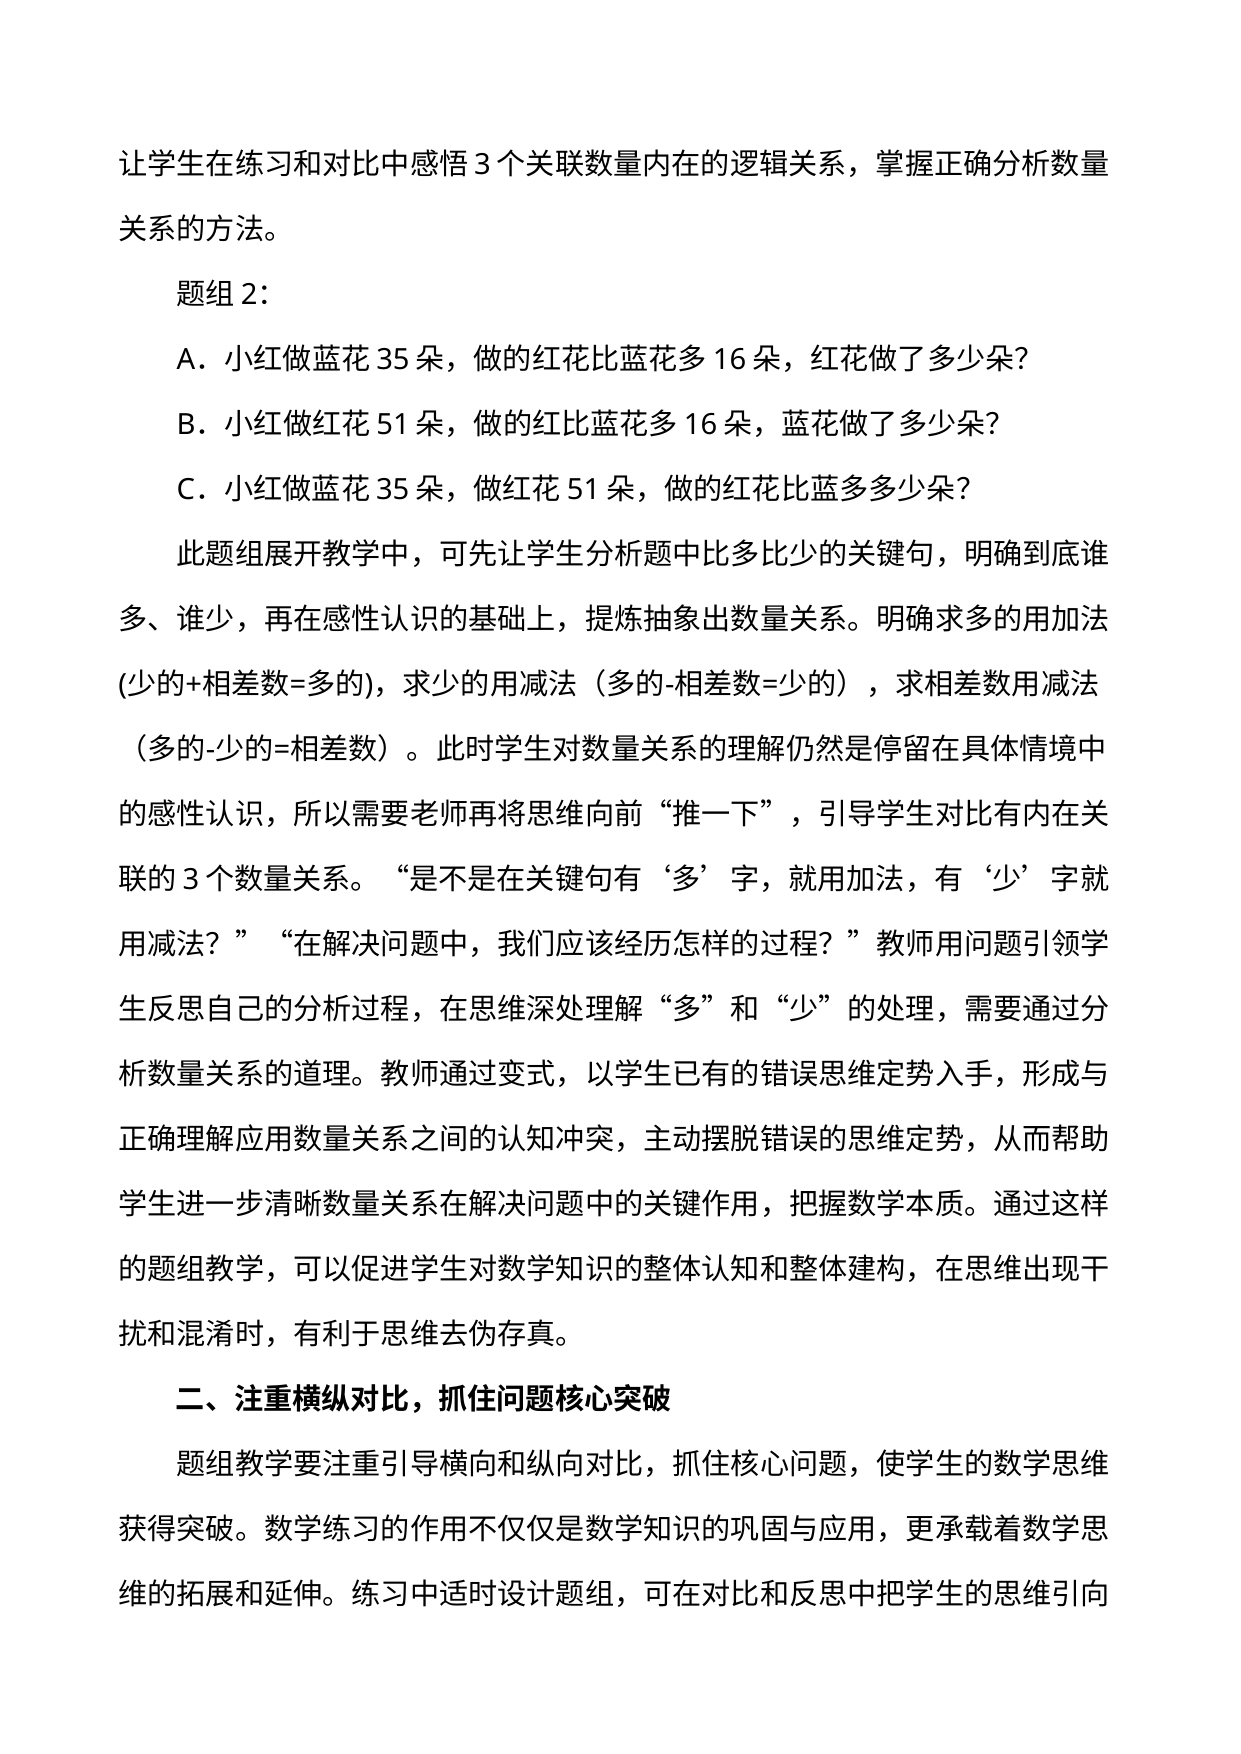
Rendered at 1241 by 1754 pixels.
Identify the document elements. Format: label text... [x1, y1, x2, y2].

text A．小红做蓝花35朵，做的红花比蓝花多16朵，红花做了多少朵？ [118, 324, 1122, 389]
text 题组2： [118, 259, 1122, 324]
text C．小红做蓝花35朵，做红花51朵，做的红花比蓝多多少朵？ [118, 454, 1122, 519]
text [118, 1429, 1122, 1624]
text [118, 129, 1122, 259]
text 二、注重横纵对比，抓住问题核心突破 [118, 1364, 1122, 1429]
text 此题组展开教学中，可先让学生分析题中比多比少的关键句，明确到底谁多、谁少，再在感性认识的基础上，提炼抽象出数量关系。明确求多的用加法(少的+相差数=多的)，求少的用减法（多的-相差数=少的），求相差数用减法（多的-少的=相差数）。此时学生对数量关系的理解仍然是停留在具体情境中的感性认识，所以需要老师再将思维向前“推一下”，引导学生对比有内在关联的3个数量关系。“是不是在关键句有‘多’字，就用加法，有‘少’字就用减法？”“在解决问题中，我们应该经历怎样的过程？”教师用问题引领学生反思自己的分析过程，在思维深处理解“多”和“少”的处理，需要通过分析数量关系的道理。教师通过变式，以学生已有的错误思维定势入手，形成与正确理解应用数量关系之间的认知冲突，主动摆脱错误的思维定势，从而帮助学生进一步清晰数量关系在解决问题中的关键作用，把握数学本质。通过这样的题组教学，可以促进学生对数学知识的整体认知和整体建构，在思维出现干扰和混淆时，有利于思维去伪存真。 [118, 519, 1122, 1364]
text B．小红做红花51朵，做的红比蓝花多16朵，蓝花做了多少朵？ [118, 389, 1122, 454]
